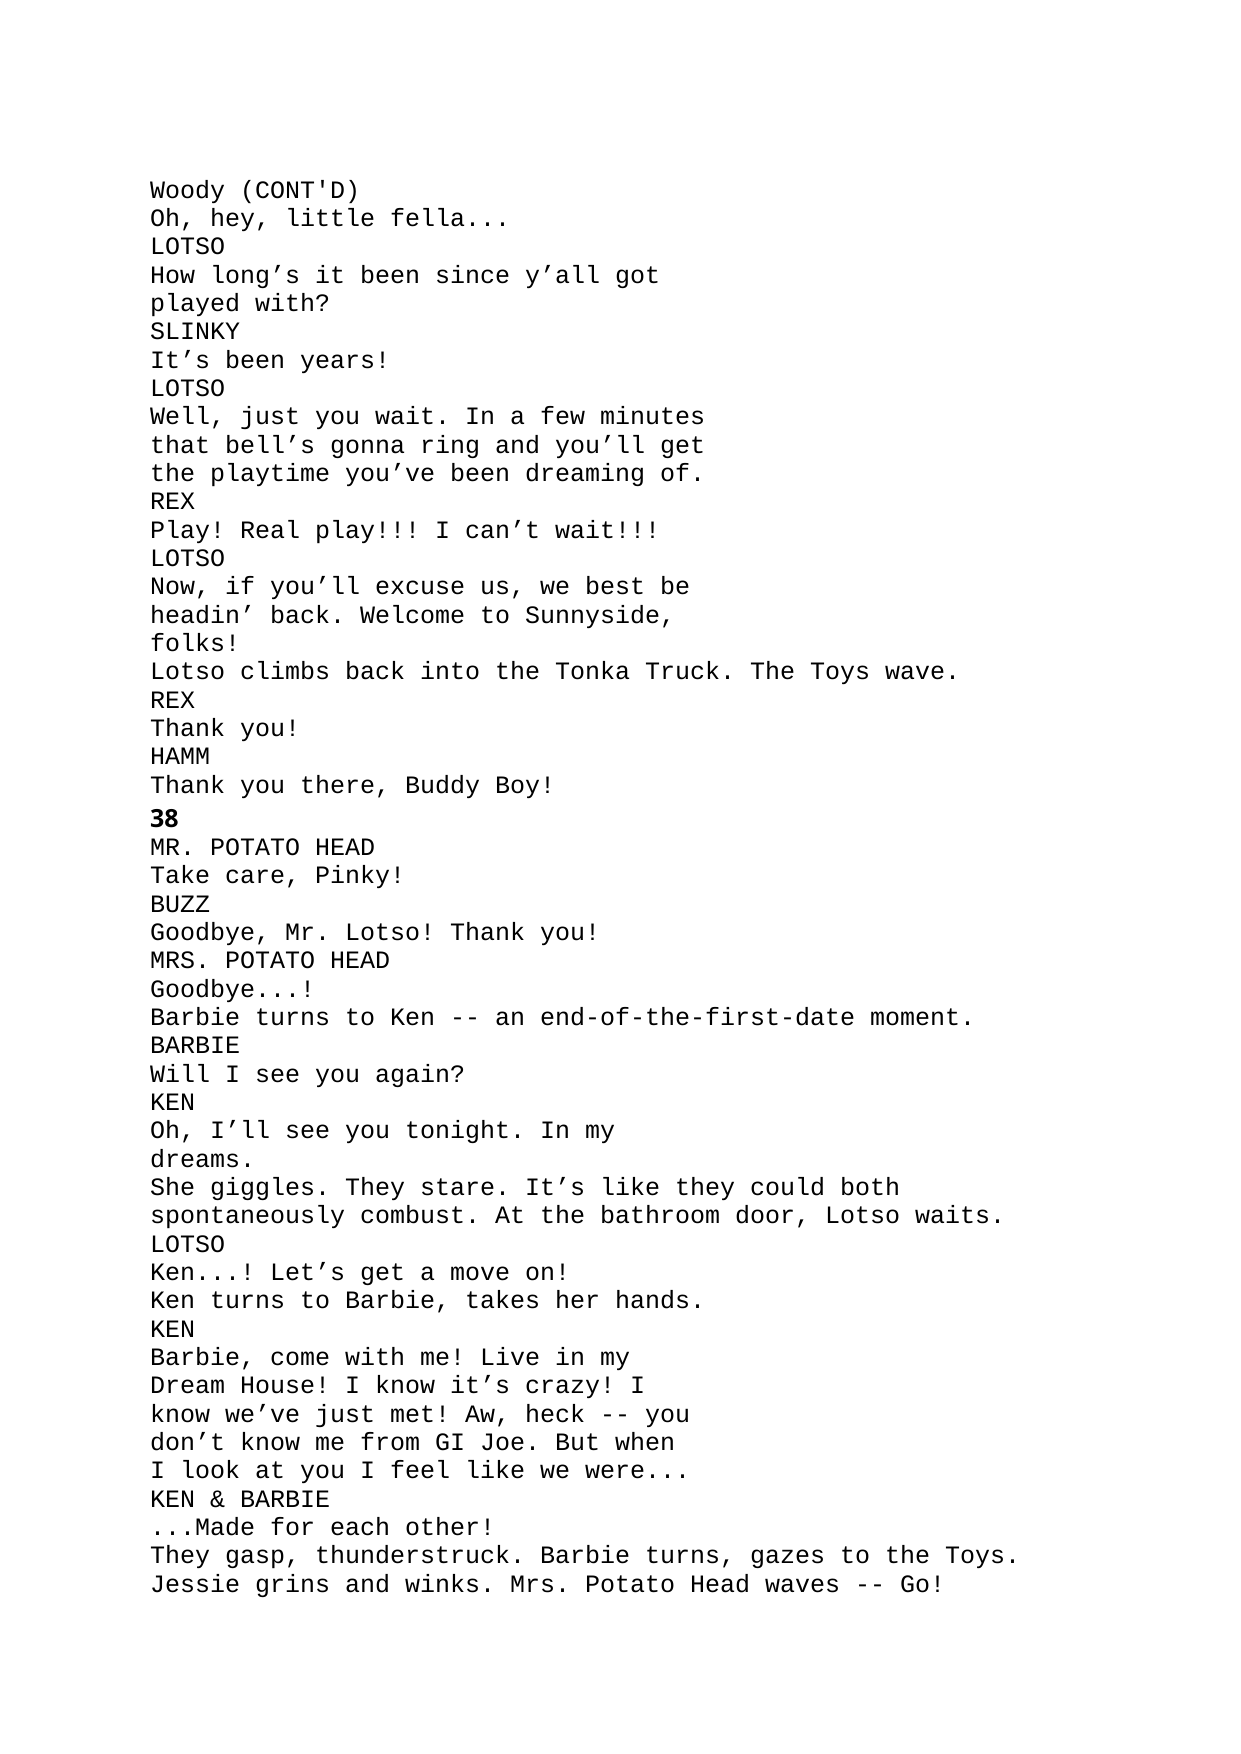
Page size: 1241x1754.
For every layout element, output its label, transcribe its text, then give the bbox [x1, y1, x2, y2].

text I look at you I feel like we were... [150, 1458, 1090, 1486]
text KEN [150, 1089, 1090, 1118]
text played with? [150, 291, 1090, 319]
text Goodbye...! [150, 976, 1090, 1004]
text Goodbye, Mr. Lotso! Thank you! [150, 919, 1090, 948]
text Jessie grins and winks. Mrs. Potato Head waves -- Go! [150, 1571, 1090, 1599]
text REX [150, 687, 1090, 716]
text Ken turns to Barbie, takes her hands. [150, 1288, 1090, 1316]
text MR. POTATO HEAD [150, 834, 1090, 863]
text BUZZ [150, 891, 1090, 919]
text know we’ve just met! Aw, heck -- you [150, 1401, 1090, 1429]
text LOTSO [150, 234, 1090, 262]
text headin’ back. Welcome to Sunnyside, [150, 602, 1090, 631]
text Take care, Pinky! [150, 863, 1090, 891]
text LOTSO [150, 1231, 1090, 1259]
text dreams. [150, 1146, 1090, 1174]
text don’t know me from GI Joe. But when [150, 1429, 1090, 1458]
text LOTSO [150, 376, 1090, 404]
text Now, if you’ll excuse us, we best be [150, 574, 1090, 602]
text How long’s it been since y’all got [150, 262, 1090, 291]
text They gasp, thunderstruck. Barbie turns, gazes to the Toys. [150, 1543, 1090, 1571]
text MRS. POTATO HEAD [150, 948, 1090, 976]
text 38 [150, 801, 1090, 834]
text KEN & BARBIE [150, 1486, 1090, 1514]
text that bell’s gonna ring and you’ll get [150, 432, 1090, 461]
text Play! Real play!!! I can’t wait!!! [150, 517, 1090, 546]
text Dream House! I know it’s crazy! I [150, 1373, 1090, 1401]
text Thank you! [150, 716, 1090, 744]
text HAMM [150, 744, 1090, 772]
text KEN [150, 1316, 1090, 1344]
text Lotso climbs back into the Tonka Truck. The Toys wave. [150, 659, 1090, 687]
text Oh, hey, little fella... [150, 206, 1090, 234]
text LOTSO [150, 546, 1090, 574]
text Will I see you again? [150, 1061, 1090, 1089]
text Ken...! Let’s get a move on! [150, 1259, 1090, 1288]
text folks! [150, 631, 1090, 659]
text SLINKY [150, 319, 1090, 347]
text She giggles. They stare. It’s like they could both [150, 1174, 1090, 1203]
text spontaneously combust. At the bathroom door, Lotso waits. [150, 1203, 1090, 1231]
text ...Made for each other! [150, 1514, 1090, 1543]
text Barbie turns to Ken -- an end-of-the-first-date moment. [150, 1004, 1090, 1033]
text REX [150, 489, 1090, 517]
text It’s been years! [150, 347, 1090, 376]
text Oh, I’ll see you tonight. In my [150, 1118, 1090, 1146]
text BARBIE [150, 1033, 1090, 1061]
text Thank you there, Buddy Boy! [150, 772, 1090, 801]
text the playtime you’ve been dreaming of. [150, 461, 1090, 489]
text Well, just you wait. In a few minutes [150, 404, 1090, 432]
text Woody (CONT'D) [150, 177, 1090, 206]
text Barbie, come with me! Live in my [150, 1344, 1090, 1373]
